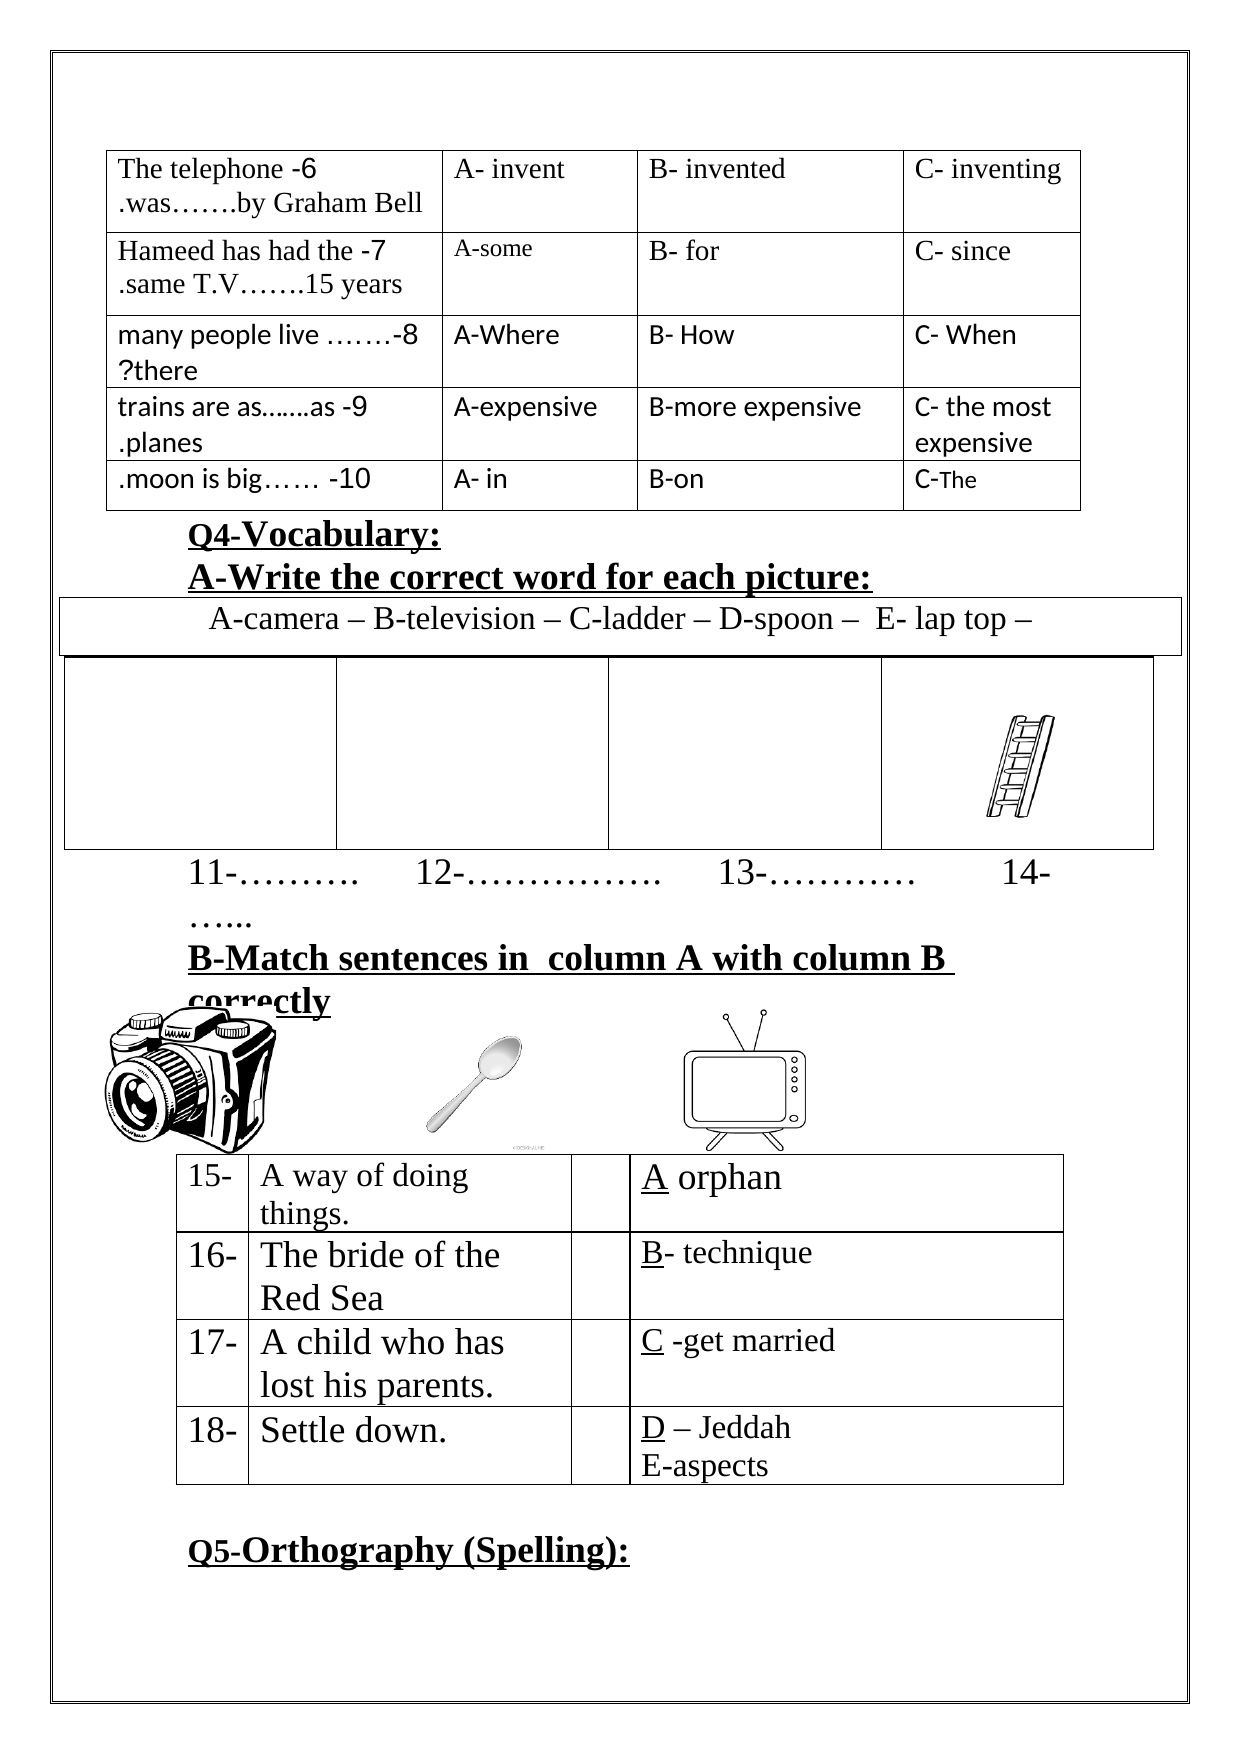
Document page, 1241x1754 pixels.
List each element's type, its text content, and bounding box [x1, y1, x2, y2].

table_cell Settle down. [249, 1407, 571, 1484]
table_cell B- for [638, 233, 903, 315]
table_cell C -get married [631, 1320, 1063, 1406]
table_cell 10- ……moon is big. [107, 461, 442, 510]
table_cell 17- [177, 1320, 248, 1406]
table_header 15- [177, 1155, 248, 1231]
table_cell B-more expensive [638, 388, 903, 459]
table_header [572, 1155, 629, 1231]
table_cell 8-…….many people live there? [107, 316, 442, 387]
table_cell B- technique [631, 1233, 1063, 1319]
table_cell C- inventing [904, 151, 1080, 232]
table_cell C- When [904, 316, 1080, 387]
table_cell A- invent [443, 151, 637, 232]
table_header [337, 658, 608, 848]
table_cell A child who has lost his parents. [249, 1320, 571, 1406]
picture [670, 1006, 819, 1154]
table_cell C- since [904, 233, 1080, 315]
table_cell [572, 1320, 629, 1406]
text Q4-Vocabulary: [187, 511, 1053, 554]
table_cell [572, 1407, 629, 1484]
table_header A orphan [631, 1155, 1063, 1231]
table_cell 7-Hameed has had the same T.V…….15 years. [107, 233, 442, 315]
table_cell C-The [904, 461, 1080, 510]
table_cell The bride of the Red Sea [249, 1233, 571, 1319]
table_cell A-Where [443, 316, 637, 387]
table_cell B-on [638, 461, 903, 510]
table_cell C- the most expensive [904, 388, 1080, 459]
table_header A-camera – B-television – C-ladder – D-spoon – E- lap top – [60, 598, 1181, 655]
picture [959, 697, 1076, 834]
table_cell A- in [443, 461, 637, 510]
text A-Write the correct word for each picture: [187, 554, 1053, 597]
text 11-………. 12-……………. 13-………… 14-…... [187, 850, 1053, 936]
table_cell 18- [177, 1407, 248, 1484]
table_cell B- invented [638, 151, 903, 232]
table_cell 9-trains are as…….as planes. [107, 388, 442, 459]
table_cell A-expensive [443, 388, 637, 459]
table_cell B- How [638, 316, 903, 387]
table_cell [572, 1233, 629, 1319]
picture [104, 1006, 277, 1154]
table_header [882, 658, 1153, 848]
table_cell 16- [177, 1233, 248, 1319]
table_cell D – Jeddah E-aspects [631, 1407, 1063, 1484]
picture [401, 1006, 549, 1154]
table_header [65, 658, 336, 848]
table_cell A-some [443, 233, 637, 315]
table_header [609, 658, 881, 848]
text Q5-Orthography (Spelling): [187, 1528, 1053, 1571]
table_cell 6-The telephone was…….by Graham Bell. [107, 151, 442, 232]
table_header A way of doing things. [249, 1155, 571, 1231]
text B-Match sentences in column A with column B correctly [187, 936, 1053, 1022]
